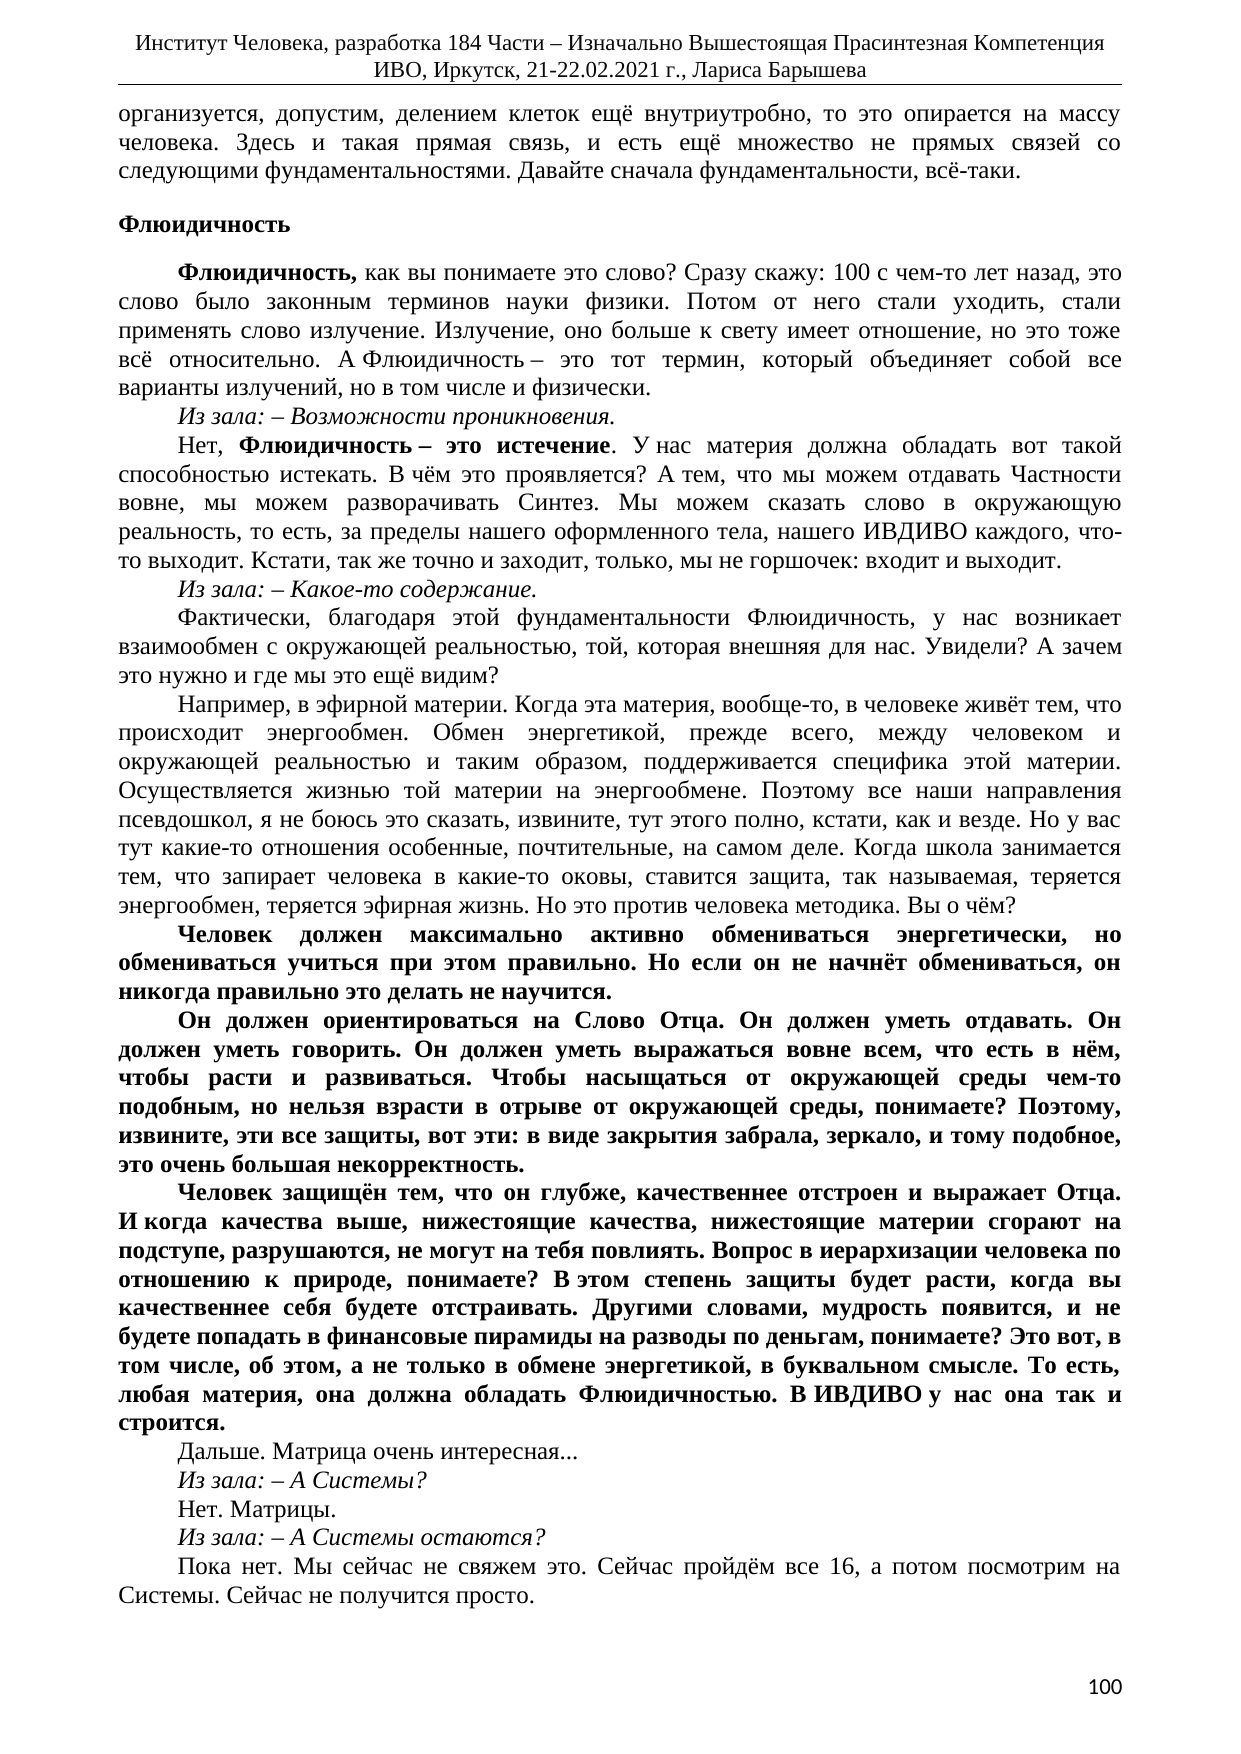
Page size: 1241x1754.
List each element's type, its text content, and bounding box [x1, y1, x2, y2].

text Фактически, благодаря этой фундаментальности Флюидичность, у нас возникает взаимообмен с окружающей реальностью, той, которая внешняя для нас. Увидели? А зачем это нужно и где мы это ещё видим? [118, 602, 1122, 689]
text Из зала: – А Системы? [118, 1465, 1122, 1494]
text Например, в эфирной материи. Когда эта материя, вообще-то, в человеке живёт тем, что происходит энергообмен. Обмен энергетикой, прежде всего, между человеком и окружающей реальностью и таким образом, поддерживается специфика этой материи. Осуществляется жизнью той материи на энергообмене. Поэтому все наши направления псевдошкол, я не боюсь это сказать, извините, тут этого полно, кстати, как и везде. Но у вас тут какие-то отношения особенные, почтительные, на самом деле. Когда школа занимается тем, что запирает человека в какие-то оковы, ставится защита, так называемая, теряется энергообмен, теряется эфирная жизнь. Но это против человека методика. Вы о чём? [118, 689, 1122, 919]
text Человек должен максимально активно обмениваться энергетически, но обмениваться учиться при этом правильно. Но если он не начнёт обмениваться, он никогда правильно это делать не научится. [118, 919, 1122, 1005]
text Он должен ориентироваться на Слово Отца. Он должен уметь отдавать. Он должен уметь говорить. Он должен уметь выражаться вовне всем, что есть в нём, чтобы расти и развиваться. Чтобы насыщаться от окружающей среды чем-то подобным, но нельзя взрасти в отрыве от окружающей среды, понимаете? Поэтому, извините, эти все защиты, вот эти: в виде закрытия забрала, зеркало, и тому подобное, это очень большая некорректность. [118, 1005, 1122, 1177]
text Нет, Флюидичность – это истечение. У нас материя должна обладать вот такой способностью истекать. В чём это проявляется? А тем, что мы можем отдавать Частности вовне, мы можем разворачивать Синтез. Мы можем сказать слово в окружающую реальность, то есть, за пределы нашего оформленного тела, нашего ИВДИВО каждого, что-то выходит. Кстати, так же точно и заходит, только, мы не горшочек: входит и выходит. [118, 430, 1122, 574]
text Пока нет. Мы сейчас не свяжем это. Сейчас пройдём все 16, а потом посмотрим на Системы. Сейчас не получится просто. [118, 1551, 1122, 1609]
text Флюидичность [118, 209, 1122, 238]
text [118, 98, 1122, 184]
text Флюидичность, как вы понимаете это слово? Сразу скажу: 100 с чем-то лет назад, это слово было законным терминов науки физики. Потом от него стали уходить, стали применять слово излучение. Излучение, оно больше к свету имеет отношение, но это тоже всё относительно. А Флюидичность – это тот термин, который объединяет собой все варианты излучений, но в том числе и физически. [118, 257, 1122, 401]
text Из зала: – Какое-то содержание. [118, 574, 1122, 602]
text Из зала: – А Системы остаются? [118, 1522, 1122, 1551]
text Из зала: – Возможности проникновения. [118, 401, 1122, 430]
text Дальше. Матрица очень интересная... [118, 1436, 1122, 1465]
text Человек защищён тем, что он глубже, качественнее отстроен и выражает Отца. И когда качества выше, нижестоящие качества, нижестоящие материи сгорают на подступе, разрушаются, не могут на тебя повлиять. Вопрос в иерархизации человека по отношению к природе, понимаете? В этом степень защиты будет расти, когда вы качественнее себя будете отстраивать. Другими словами, мудрость появится, и не будете попадать в финансовые пирамиды на разводы по деньгам, понимаете? Это вот, в том числе, об этом, а не только в обмене энергетикой, в буквальном смысле. То есть, любая материя, она должна обладать Флюидичностью. В ИВДИВО у нас она так и строится. [118, 1177, 1122, 1436]
text Нет. Матрицы. [118, 1494, 1122, 1522]
